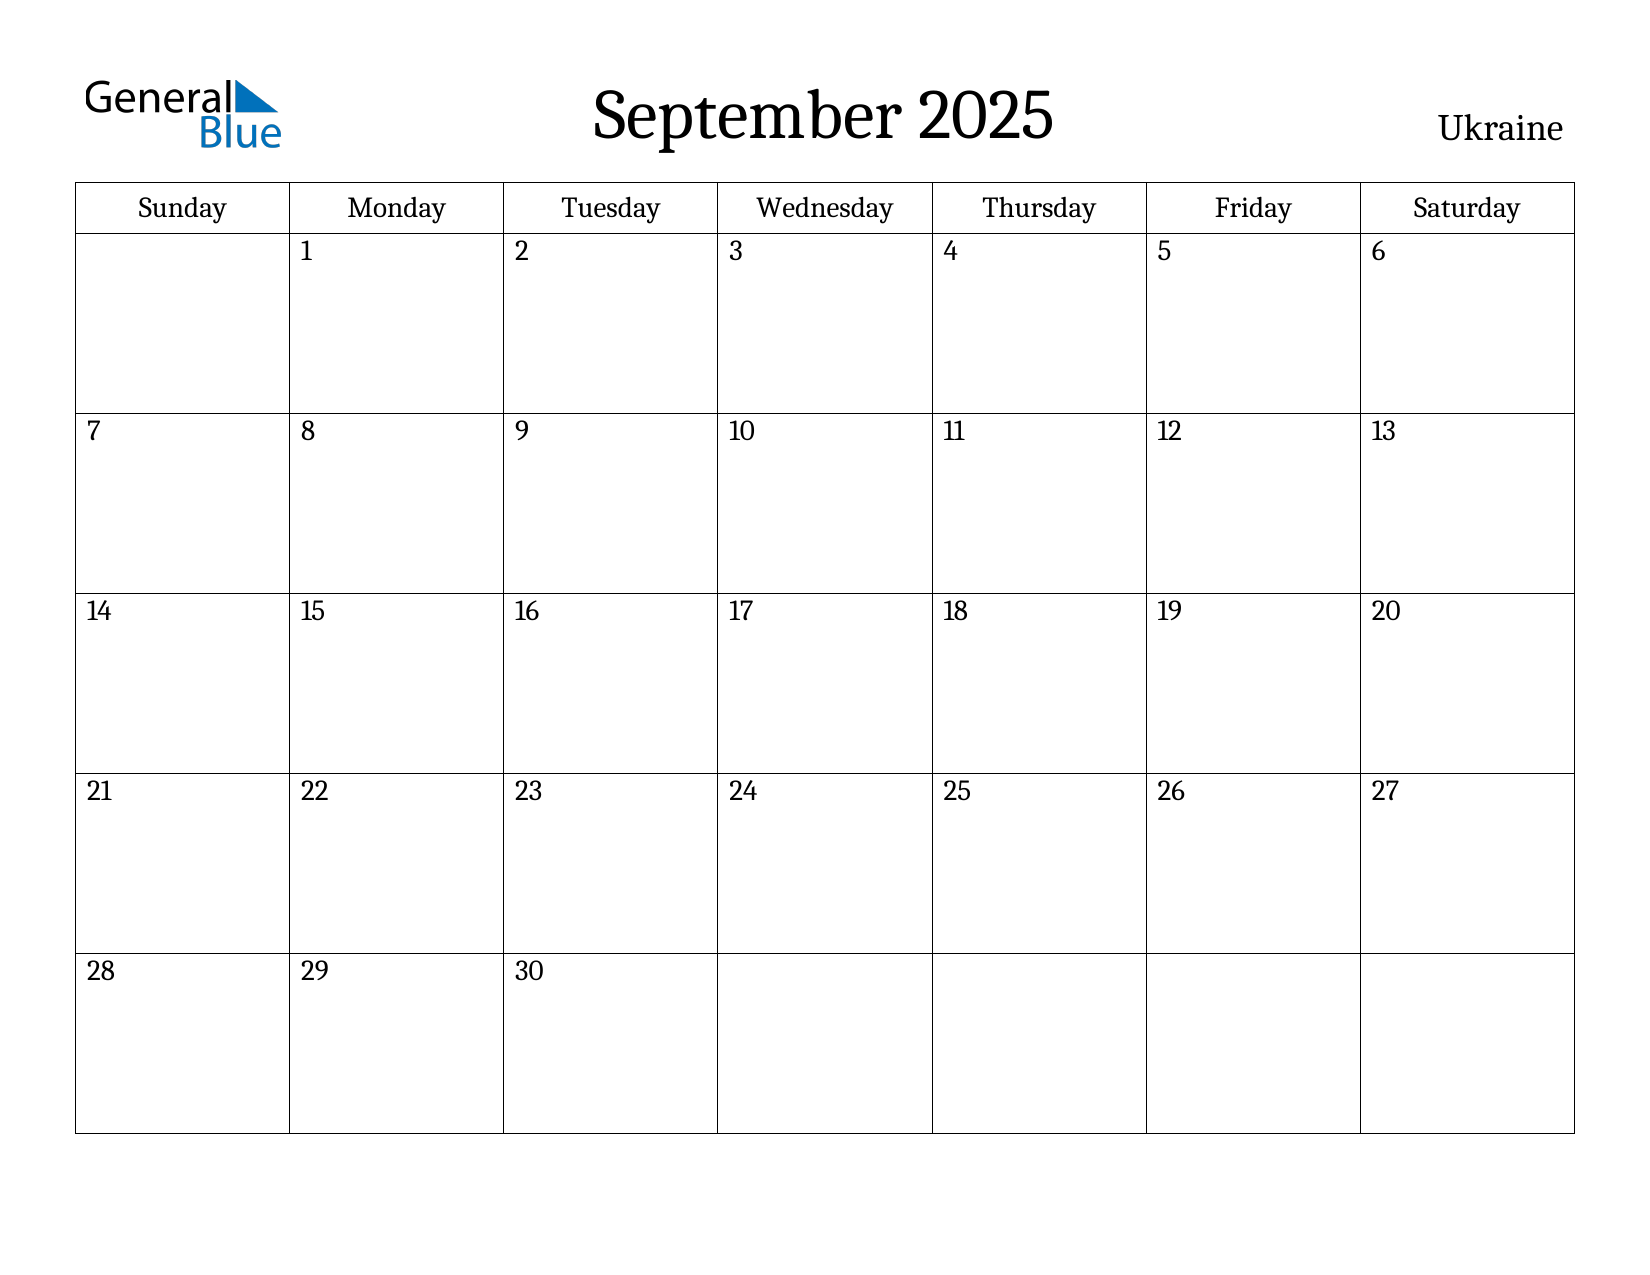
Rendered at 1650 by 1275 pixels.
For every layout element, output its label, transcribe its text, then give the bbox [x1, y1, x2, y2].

table_cell 18 [933, 594, 1146, 627]
table_cell 4 [933, 234, 1146, 267]
table_cell [290, 267, 503, 413]
table_cell [1361, 267, 1574, 413]
table_cell [1361, 988, 1574, 1133]
table_cell [290, 808, 503, 953]
table_cell Wednesday [718, 183, 932, 233]
table_cell 2 [504, 234, 717, 267]
table_cell 6 [1361, 234, 1574, 267]
table_cell [933, 954, 1146, 987]
table_cell [76, 234, 289, 267]
table_cell 9 [504, 414, 717, 447]
table_cell Monday [290, 183, 503, 233]
table_cell 3 [718, 234, 932, 267]
table_cell 13 [1361, 414, 1574, 447]
table_cell [76, 988, 289, 1133]
table_cell 14 [76, 594, 289, 627]
table_cell [76, 627, 289, 773]
table_cell 25 [933, 774, 1146, 807]
table_cell 22 [290, 774, 503, 807]
table_cell [290, 627, 503, 773]
table_cell 8 [290, 414, 503, 447]
table_cell [933, 988, 1146, 1133]
table_cell 15 [290, 594, 503, 627]
table_cell 11 [933, 414, 1146, 447]
table_cell [1147, 988, 1360, 1133]
table_cell [933, 808, 1146, 953]
table_cell [1361, 808, 1574, 953]
table_cell [76, 448, 289, 593]
table_cell 26 [1147, 774, 1360, 807]
table_cell 30 [504, 954, 717, 987]
table_cell [504, 627, 717, 773]
table_cell 28 [76, 954, 289, 987]
table_cell 21 [76, 774, 289, 807]
table_header Ukraine [1146, 75, 1574, 182]
table_cell [933, 627, 1146, 773]
table_cell [1147, 627, 1360, 773]
table_cell [504, 808, 717, 953]
table_cell 5 [1147, 234, 1360, 267]
table_cell 10 [718, 414, 932, 447]
table_cell [718, 267, 932, 413]
table_cell [718, 988, 932, 1133]
table_cell [1361, 448, 1574, 593]
table_cell 19 [1147, 594, 1360, 627]
table_cell [76, 808, 289, 953]
table_cell Saturday [1361, 183, 1574, 233]
table_cell Friday [1147, 183, 1360, 233]
table_cell [504, 267, 717, 413]
table_cell 29 [290, 954, 503, 987]
table_cell 7 [76, 414, 289, 447]
table_cell [290, 988, 503, 1133]
table_cell [1147, 448, 1360, 593]
table_cell 24 [718, 774, 932, 807]
table_cell [718, 808, 932, 953]
table_cell Tuesday [504, 183, 717, 233]
table_cell [1147, 808, 1360, 953]
picture [86, 80, 281, 148]
table_cell [1361, 954, 1574, 987]
table_cell [76, 267, 289, 413]
table_cell 23 [504, 774, 717, 807]
table_cell 16 [504, 594, 717, 627]
table_cell [1147, 267, 1360, 413]
table_cell [504, 988, 717, 1133]
table_cell [504, 448, 717, 593]
table_cell 12 [1147, 414, 1360, 447]
table_cell Thursday [933, 183, 1146, 233]
table_cell [1147, 954, 1360, 987]
table_cell [933, 267, 1146, 413]
table_cell 1 [290, 234, 503, 267]
table_cell [718, 954, 932, 987]
table_cell [1361, 627, 1574, 773]
table_cell 27 [1361, 774, 1574, 807]
table_cell 17 [718, 594, 932, 627]
table_cell [718, 448, 932, 593]
table_header [76, 75, 503, 182]
table_header September 2025 [504, 75, 1146, 182]
table_cell [718, 627, 932, 773]
table_cell [290, 448, 503, 593]
table_cell 20 [1361, 594, 1574, 627]
table_cell [933, 448, 1146, 593]
table_cell Sunday [76, 183, 289, 233]
